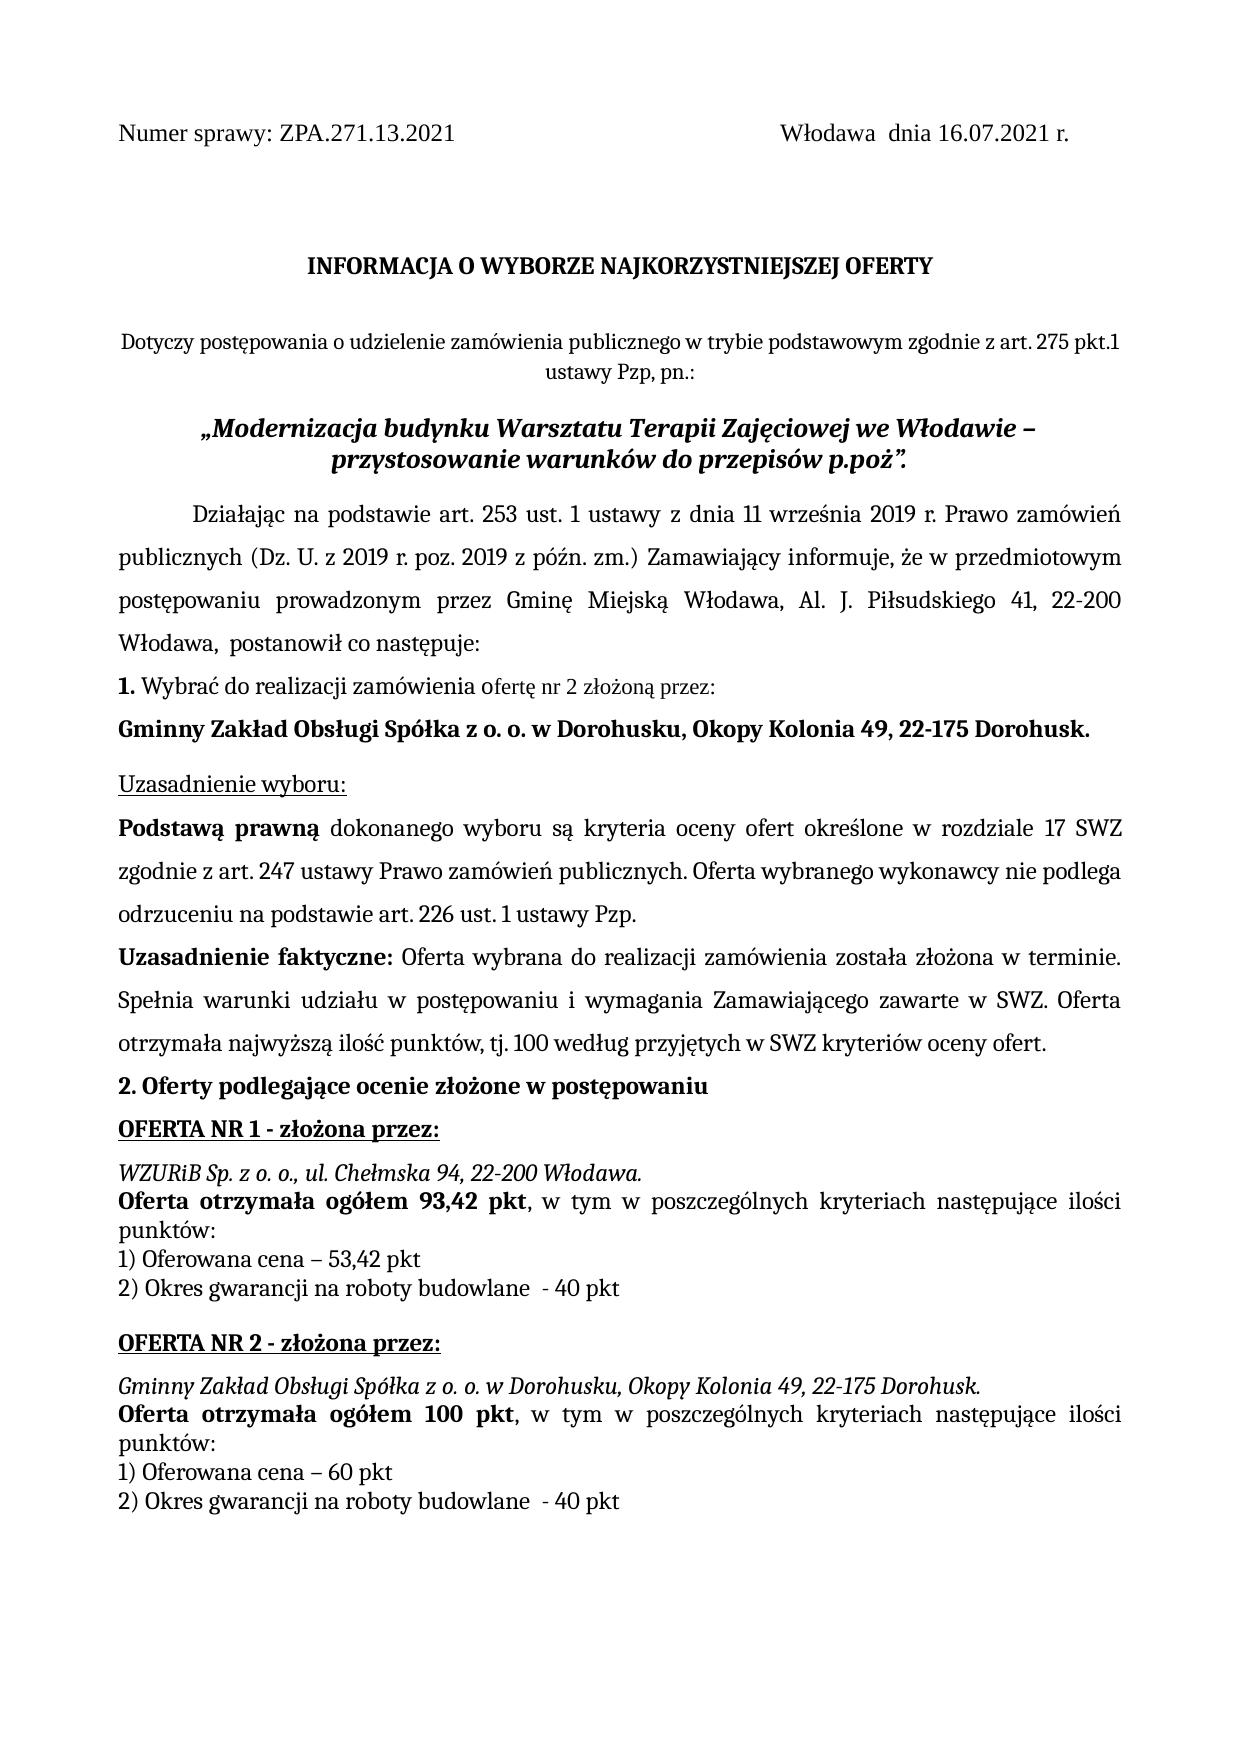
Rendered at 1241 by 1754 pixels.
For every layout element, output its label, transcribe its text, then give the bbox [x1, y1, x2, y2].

text WZURiB Sp. z o. o., ul. Chełmska 94, 22-200 Włodawa. [118, 1158, 1122, 1187]
text Numer sprawy: ZPA.271.13.2021 Włodawa dnia 16.07.2021 r. [118, 118, 1122, 147]
text Uzasadnienie wyboru: [118, 770, 1122, 799]
text Gminny Zakład Obsługi Spółka z o. o. w Dorohusku, Okopy Kolonia 49, 22-175 Dorohusk. [118, 1372, 1122, 1400]
text Działając na podstawie art. 253 ust. 1 ustawy z dnia 11 września 2019 r. Prawo zamówień publicznych (Dz. U. z 2019 r. poz. 2019 z późn. zm.) Zamawiający informuje, że w przedmiotowym postępowaniu prowadzonym przez Gminę Miejską Włodawa, Al. J. Piłsudskiego 41, 22-200 Włodawa, postanowił co następuje: [118, 499, 1122, 658]
text Podstawą prawną dokonanego wyboru są kryteria oceny ofert określone w rozdziale 17 SWZ zgodnie z art. 247 ustawy Prawo zamówień publicznych. Oferta wybranego wykonawcy nie podlega odrzuceniu na podstawie art. 226 ust. 1 ustawy Pzp. [118, 813, 1122, 928]
text Gminny Zakład Obsługi Spółka z o. o. w Dorohusku, Okopy Kolonia 49, 22-175 Dorohusk. [118, 715, 1122, 744]
text INFORMACJA O WYBORZE NAJKORZYSTNIEJSZEJ OFERTY [118, 252, 1122, 281]
text 1) Oferowana cena – 60 pkt [118, 1458, 1122, 1487]
text OFERTA NR 1 - złożona przez: [118, 1115, 1122, 1144]
text 2) Okres gwarancji na roboty budowlane - 40 pkt [118, 1487, 1122, 1515]
text Uzasadnienie faktyczne: Oferta wybrana do realizacji zamówienia została złożona w terminie. Spełnia warunki udziału w postępowaniu i wymagania Zamawiającego zawarte w SWZ. Oferta otrzymała najwyższą ilość punktów, tj. 100 według przyjętych w SWZ kryteriów oceny ofert. [118, 943, 1122, 1058]
text Oferta otrzymała ogółem 93,42 pkt, w tym w poszczególnych kryteriach następujące ilości punktów: [118, 1187, 1122, 1245]
text 2) Okres gwarancji na roboty budowlane - 40 pkt [118, 1273, 1122, 1302]
text OFERTA NR 2 - złożona przez: [118, 1328, 1122, 1357]
text 2. Oferty podlegające ocenie złożone w postępowaniu [118, 1072, 1122, 1101]
text Dotyczy postępowania o udzielenie zamówienia publicznego w trybie podstawowym zgodnie z art. 275 pkt.1 ustawy Pzp, pn.: [118, 329, 1122, 386]
text Oferta otrzymała ogółem 100 pkt, w tym w poszczególnych kryteriach następujące ilości punktów: [118, 1400, 1122, 1458]
text 1) Oferowana cena – 53,42 pkt [118, 1245, 1122, 1273]
text „Modernizacja budynku Warsztatu Terapii Zajęciowej we Włodawie – przystosowanie warunków do przepisów p.poż”. [118, 413, 1122, 476]
text 1. Wybrać do realizacji zamówienia ofertę nr 2 złożoną przez: [118, 672, 1122, 701]
